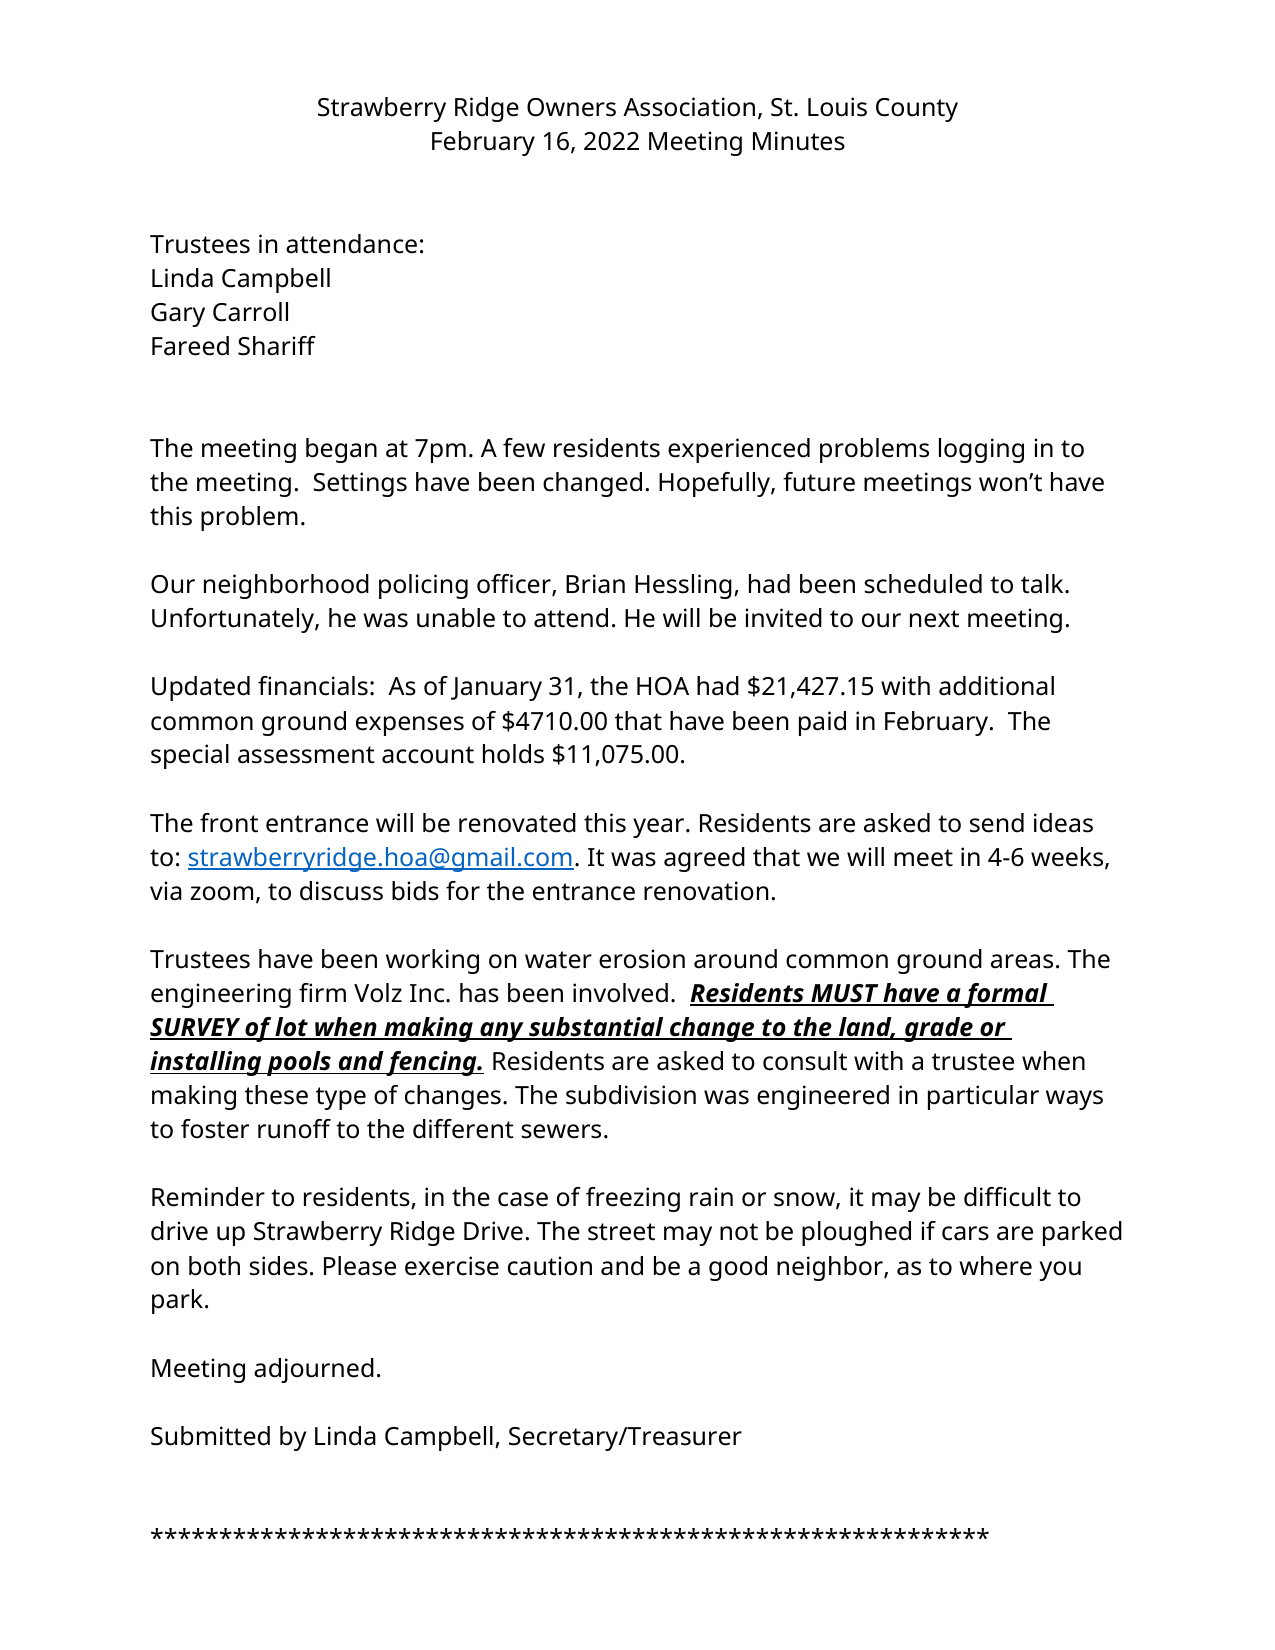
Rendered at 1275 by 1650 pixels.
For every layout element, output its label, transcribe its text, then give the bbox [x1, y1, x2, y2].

text Reminder to residents, in the case of freezing rain or snow, it may be difficult to drive up Strawberry Ridge Drive. The street may not be ploughed if cars are parked on both sides. Please exercise caution and be a good neighbor, as to where you park. [150, 1180, 1125, 1316]
text Strawberry Ridge Owners Association, St. Louis County [150, 90, 1125, 124]
text Trustees in attendance: Linda Campbell [150, 226, 1125, 294]
text Our neighborhood policing officer, Brian Hessling, had been scheduled to talk. Unfortunately, he was unable to attend. He will be invited to our next meeting. [150, 567, 1125, 635]
text Trustees have been working on water erosion around common ground areas. The engineering firm Volz Inc. has been involved. Residents MUST have a formal SURVEY of lot when making any substantial change to the land, grade or installing pools and fencing. Residents are asked to consult with a trustee when making these type of changes. The subdivision was engineered in particular ways to foster runoff to the different sewers. [150, 942, 1125, 1146]
text Gary Carroll Fareed Shariff [150, 294, 1125, 362]
text Meeting adjourned. [150, 1350, 1125, 1384]
text February 16, 2022 Meeting Minutes [150, 124, 1125, 158]
text The meeting began at 7pm. A few residents experienced problems logging in to the meeting. Settings have been changed. Hopefully, future meetings won’t have this problem. [150, 431, 1125, 533]
text ************************************************************* [150, 1521, 1125, 1555]
text Submitted by Linda Campbell, Secretary/Treasurer [150, 1418, 1125, 1452]
text The front entrance will be renovated this year. Residents are asked to send ideas to: strawberryridge.hoa@gmail.com. It was agreed that we will meet in 4-6 weeks, via zoom, to discuss bids for the entrance renovation. [150, 805, 1125, 907]
text Updated financials: As of January 31, the HOA had $21,427.15 with additional common ground expenses of $4710.00 that have been paid in February. The special assessment account holds $11,075.00. [150, 669, 1125, 771]
